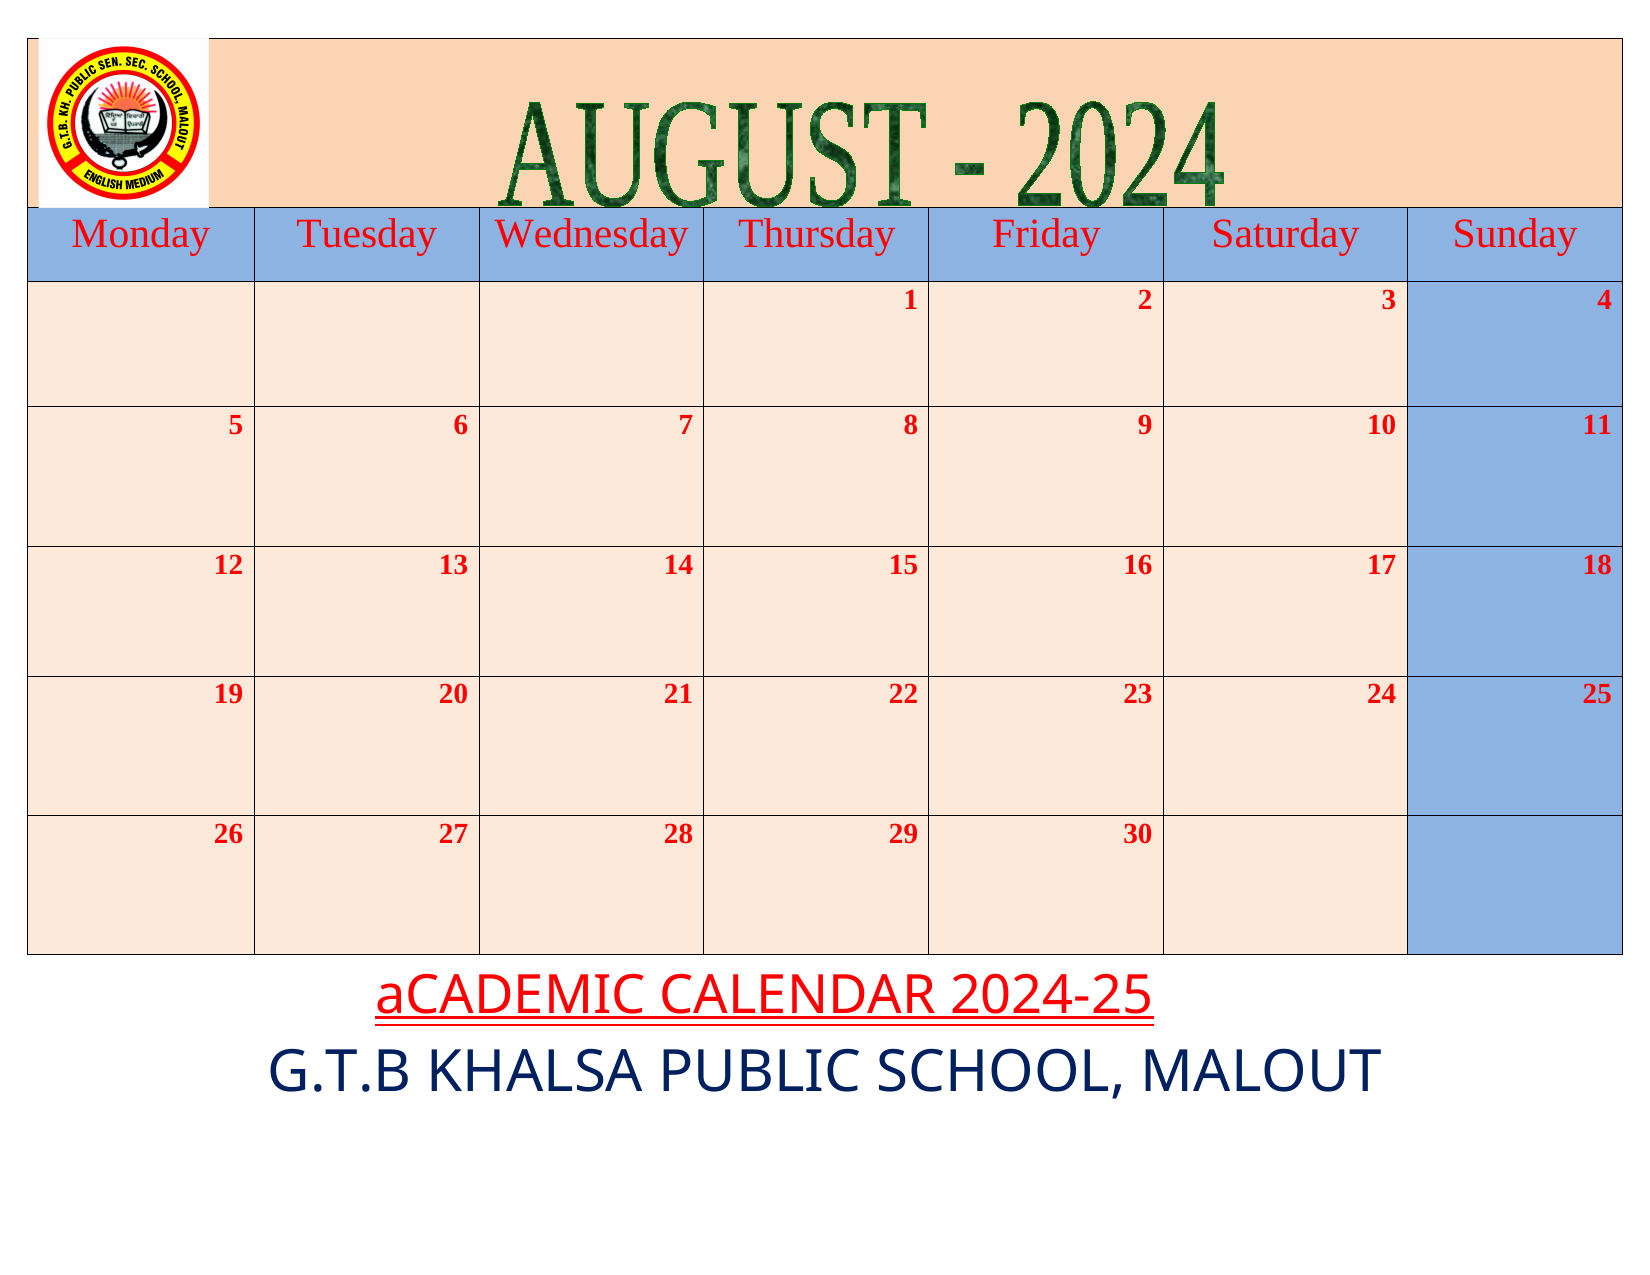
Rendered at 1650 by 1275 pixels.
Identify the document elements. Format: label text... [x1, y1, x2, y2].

table_cell 11 [1408, 407, 1622, 546]
picture [811, 102, 855, 206]
table_cell 28 [480, 816, 703, 954]
picture [654, 102, 723, 206]
table_cell 27 [255, 816, 479, 954]
table_cell 8 [704, 407, 928, 546]
picture [1018, 102, 1060, 205]
table_cell 9 [929, 407, 1163, 546]
table_cell 13 [255, 547, 479, 676]
table_cell 20 [255, 677, 479, 815]
picture [1070, 101, 1116, 206]
table_cell 3 [1164, 282, 1407, 406]
picture [1124, 102, 1166, 205]
table_cell [1164, 816, 1407, 954]
picture [38, 38, 209, 208]
table_header [28, 39, 38, 207]
table_cell 25 [1408, 677, 1622, 815]
table_cell 15 [704, 547, 928, 676]
table_cell [255, 282, 479, 406]
table_cell 14 [480, 547, 703, 676]
table_cell Friday [929, 208, 1163, 281]
table_cell 30 [929, 816, 1163, 954]
table_cell Thursday [704, 208, 928, 281]
table_cell 10 [1164, 407, 1407, 546]
table_header [209, 39, 1622, 207]
table_cell 6 [255, 407, 479, 546]
table_cell 17 [1164, 547, 1407, 676]
table_cell Monday [28, 208, 254, 281]
picture [577, 104, 648, 206]
table_cell [1408, 816, 1622, 954]
table_cell 21 [480, 677, 703, 815]
picture [499, 103, 573, 205]
table_cell 24 [1164, 677, 1407, 815]
table_cell 7 [480, 407, 703, 546]
table_cell Tuesday [255, 208, 479, 281]
table_cell 16 [929, 547, 1163, 676]
picture [865, 104, 925, 205]
table_cell [28, 282, 254, 406]
table_cell 22 [704, 677, 928, 815]
table_cell 18 [1408, 547, 1622, 676]
picture [956, 164, 983, 174]
picture [1174, 103, 1223, 205]
table_cell 26 [28, 816, 254, 954]
table_cell 4 [1408, 282, 1622, 406]
table_cell 19 [28, 677, 254, 815]
text G.T.B KHALSA PUBLIC SCHOOL, MALOUT [75, 1029, 1575, 1108]
table_cell Saturday [1164, 208, 1407, 281]
picture [730, 104, 801, 206]
table_cell [480, 282, 703, 406]
table_cell 23 [929, 677, 1163, 815]
table_cell 12 [28, 547, 254, 676]
text aCADEMIC CALENDAR 2024-25 [75, 955, 1575, 1029]
table_cell 29 [704, 816, 928, 954]
table_cell 5 [28, 407, 254, 546]
table_cell 1 [704, 282, 928, 406]
table_cell Wednesday [480, 208, 703, 281]
table_cell 2 [929, 282, 1163, 406]
table_cell Sunday [1408, 208, 1622, 281]
